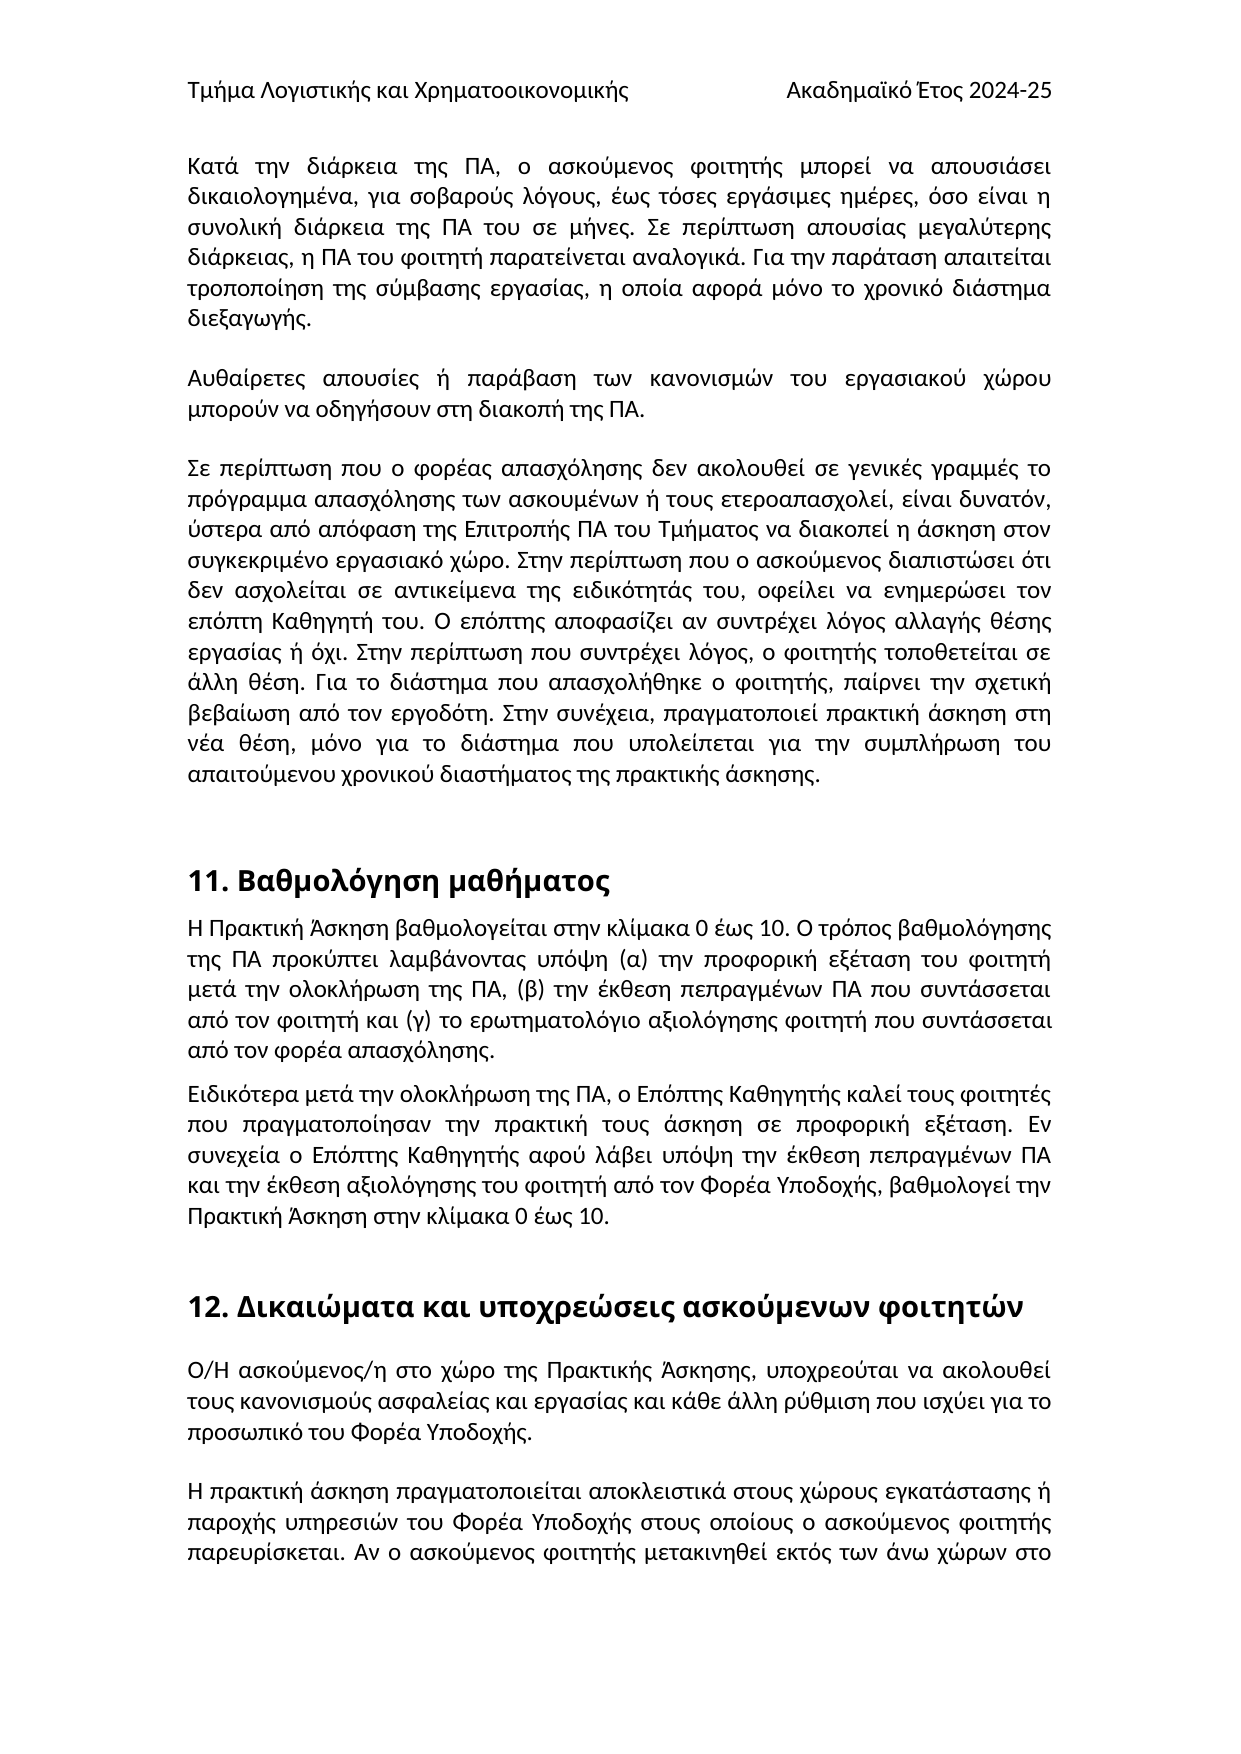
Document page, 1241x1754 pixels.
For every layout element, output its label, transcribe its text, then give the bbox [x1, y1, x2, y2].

text Σε περίπτωση που ο φορέας απασχόλησης δεν ακολουθεί σε γενικές γραμμές το πρόγραμμα απασχόλησης των ασκουμένων ή τους ετεροαπασχολεί, είναι δυνατόν, ύστερα από απόφαση της Επιτροπής ΠΑ του Τμήματος να διακοπεί η άσκηση στον συγκεκριμένο εργασιακό χώρο. Στην περίπτωση που ο ασκούμενος διαπιστώσει ότι δεν ασχολείται σε αντικείμενα της ειδικότητάς του, οφείλει να ενημερώσει τον επόπτη Καθηγητή του. Ο επόπτης αποφασίζει αν συντρέχει λόγος αλλαγής θέσης εργασίας ή όχι. Στην περίπτωση που συντρέχει λόγος, ο φοιτητής τοποθετείται σε άλλη θέση. Για το διάστημα που απασχολήθηκε ο φοιτητής, παίρνει την σχετική βεβαίωση από τον εργοδότη. Στην συνέχεια, πραγματοποιεί πρακτική άσκηση στη νέα θέση, μόνο για το διάστημα που υπολείπεται για την συμπλήρωση του απαιτούμενου χρονικού διαστήματος της πρακτικής άσκησης. [187, 452, 1053, 788]
text Κατά την διάρκεια της ΠΑ, ο ασκούμενος φοιτητής μπορεί να απουσιάσει δικαιολογημένα, για σοβαρούς λόγους, έως τόσες εργάσιμες ημέρες, όσο είναι η συνολική διάρκεια της ΠΑ του σε μήνες. Σε περίπτωση απουσίας μεγαλύτερης διάρκειας, η ΠΑ του φοιτητή παρατείνεται αναλογικά. Για την παράταση απαιτείται τροποποίηση της σύμβασης εργασίας, η οποία αφορά μόνο το χρονικό διάστημα διεξαγωγής. [187, 150, 1053, 333]
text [187, 1475, 1053, 1567]
text Ειδικότερα μετά την ολοκλήρωση της ΠΑ, ο Επόπτης Καθηγητής καλεί τους φοιτητές που πραγματοποίησαν την πρακτική τους άσκηση σε προφορική εξέταση. Εν συνεχεία ο Επόπτης Καθηγητής αφού λάβει υπόψη την έκθεση πεπραγμένων ΠΑ και την έκθεση αξιολόγησης του φοιτητή από τον Φορέα Υποδοχής, βαθμολογεί την Πρακτική Άσκηση στην κλίμακα 0 έως 10. [187, 1078, 1053, 1230]
subtitle 12. Δικαιώματα και υποχρεώσεις ασκούμενων φοιτητών [187, 1286, 1053, 1326]
text Ο/Η ασκούμενος/η στο χώρο της Πρακτικής Άσκησης, υποχρεούται να ακολουθεί τους κανονισμούς ασφαλείας και εργασίας και κάθε άλλη ρύθμιση που ισχύει για το προσωπικό του Φορέα Υποδοχής. [187, 1355, 1053, 1446]
subtitle 11. Βαθμολόγηση μαθήματος [187, 860, 1053, 900]
text Αυθαίρετες απουσίες ή παράβαση των κανονισμών του εργασιακού χώρου μπορούν να οδηγήσουν στη διακοπή της ΠΑ. [187, 362, 1053, 423]
text Η Πρακτική Άσκηση βαθμολογείται στην κλίμακα 0 έως 10. Ο τρόπος βαθμολόγησης της ΠΑ προκύπτει λαμβάνοντας υπόψη (α) την προφορική εξέταση του φοιτητή μετά την ολοκλήρωση της ΠΑ, (β) την έκθεση πεπραγμένων ΠΑ που συντάσσεται από τον φοιτητή και (γ) το ερωτηματολόγιο αξιολόγησης φοιτητή που συντάσσεται από τον φορέα απασχόλησης. [187, 913, 1053, 1065]
